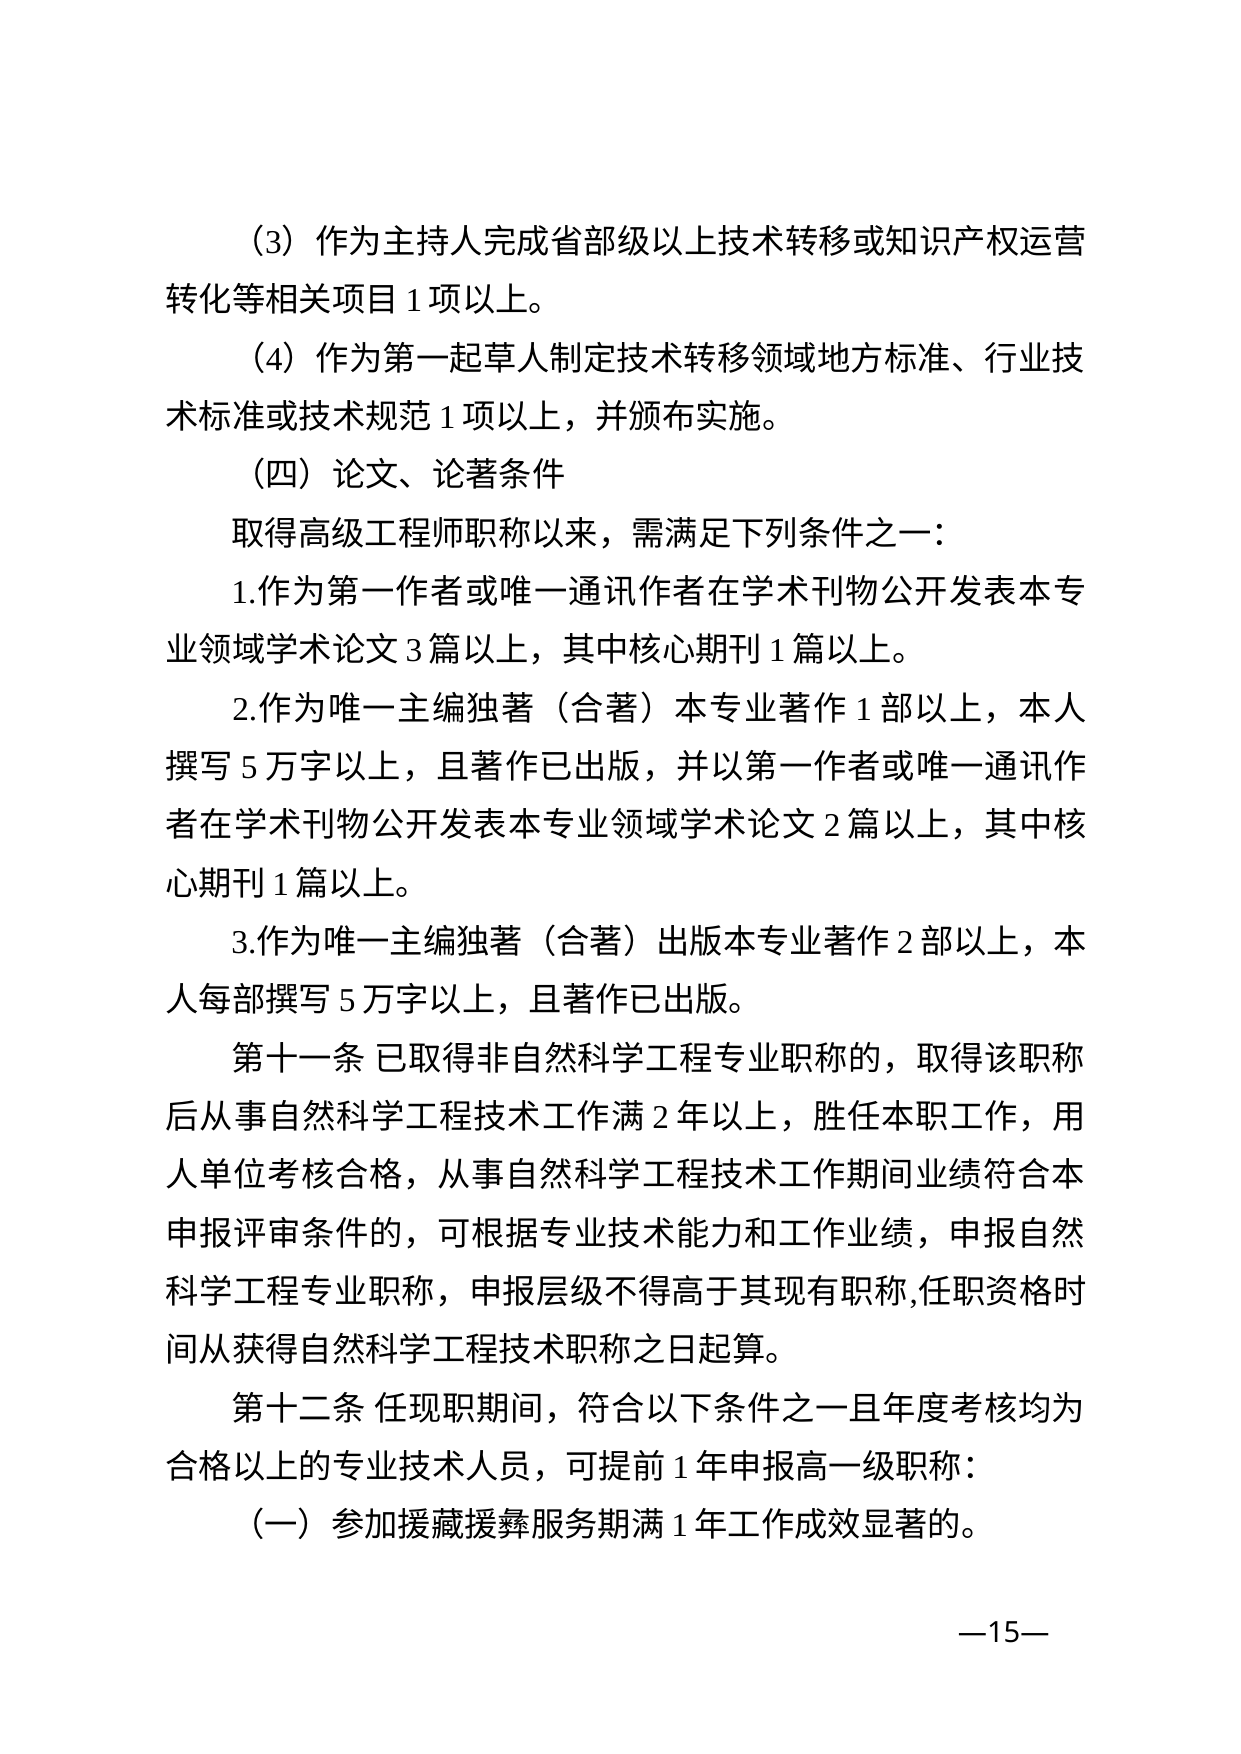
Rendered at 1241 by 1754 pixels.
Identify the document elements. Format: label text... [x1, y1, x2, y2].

text 1.作为第一作者或唯一通讯作者在学术刊物公开发表本专业领域学术论文3篇以上，其中核心期刊1篇以上。 [165, 557, 1087, 673]
text （四）论文、论著条件 [165, 440, 1087, 498]
text 3.作为唯一主编独著（合著）出版本专业著作2部以上，本人每部撰写5万字以上，且著作已出版。 [165, 907, 1087, 1023]
text 取得高级工程师职称以来，需满足下列条件之一： [165, 498, 1087, 557]
text 第十二条 任现职期间，符合以下条件之一且年度考核均为合格以上的专业技术人员，可提前1年申报高一级职称： [165, 1373, 1087, 1490]
text 第十一条 已取得非自然科学工程专业职称的，取得该职称后从事自然科学工程技术工作满2年以上，胜任本职工作，用人单位考核合格，从事自然科学工程技术工作期间业绩符合本申报评审条件的，可根据专业技术能力和工作业绩，申报自然科学工程专业职称，申报层级不得高于其现有职称,任职资格时间从获得自然科学工程技术职称之日起算。 [165, 1023, 1087, 1373]
text （一）参加援藏援彝服务期满1年工作成效显著的。 [165, 1490, 1087, 1548]
text （4）作为第一起草人制定技术转移领域地方标准、行业技术标准或技术规范1项以上，并颁布实施。 [165, 323, 1087, 440]
text （3）作为主持人完成省部级以上技术转移或知识产权运营转化等相关项目1项以上。 [165, 207, 1087, 323]
text 2.作为唯一主编独著（合著）本专业著作1部以上，本人撰写5万字以上，且著作已出版，并以第一作者或唯一通讯作者在学术刊物公开发表本专业领域学术论文2篇以上，其中核心期刊1篇以上。 [165, 673, 1087, 907]
